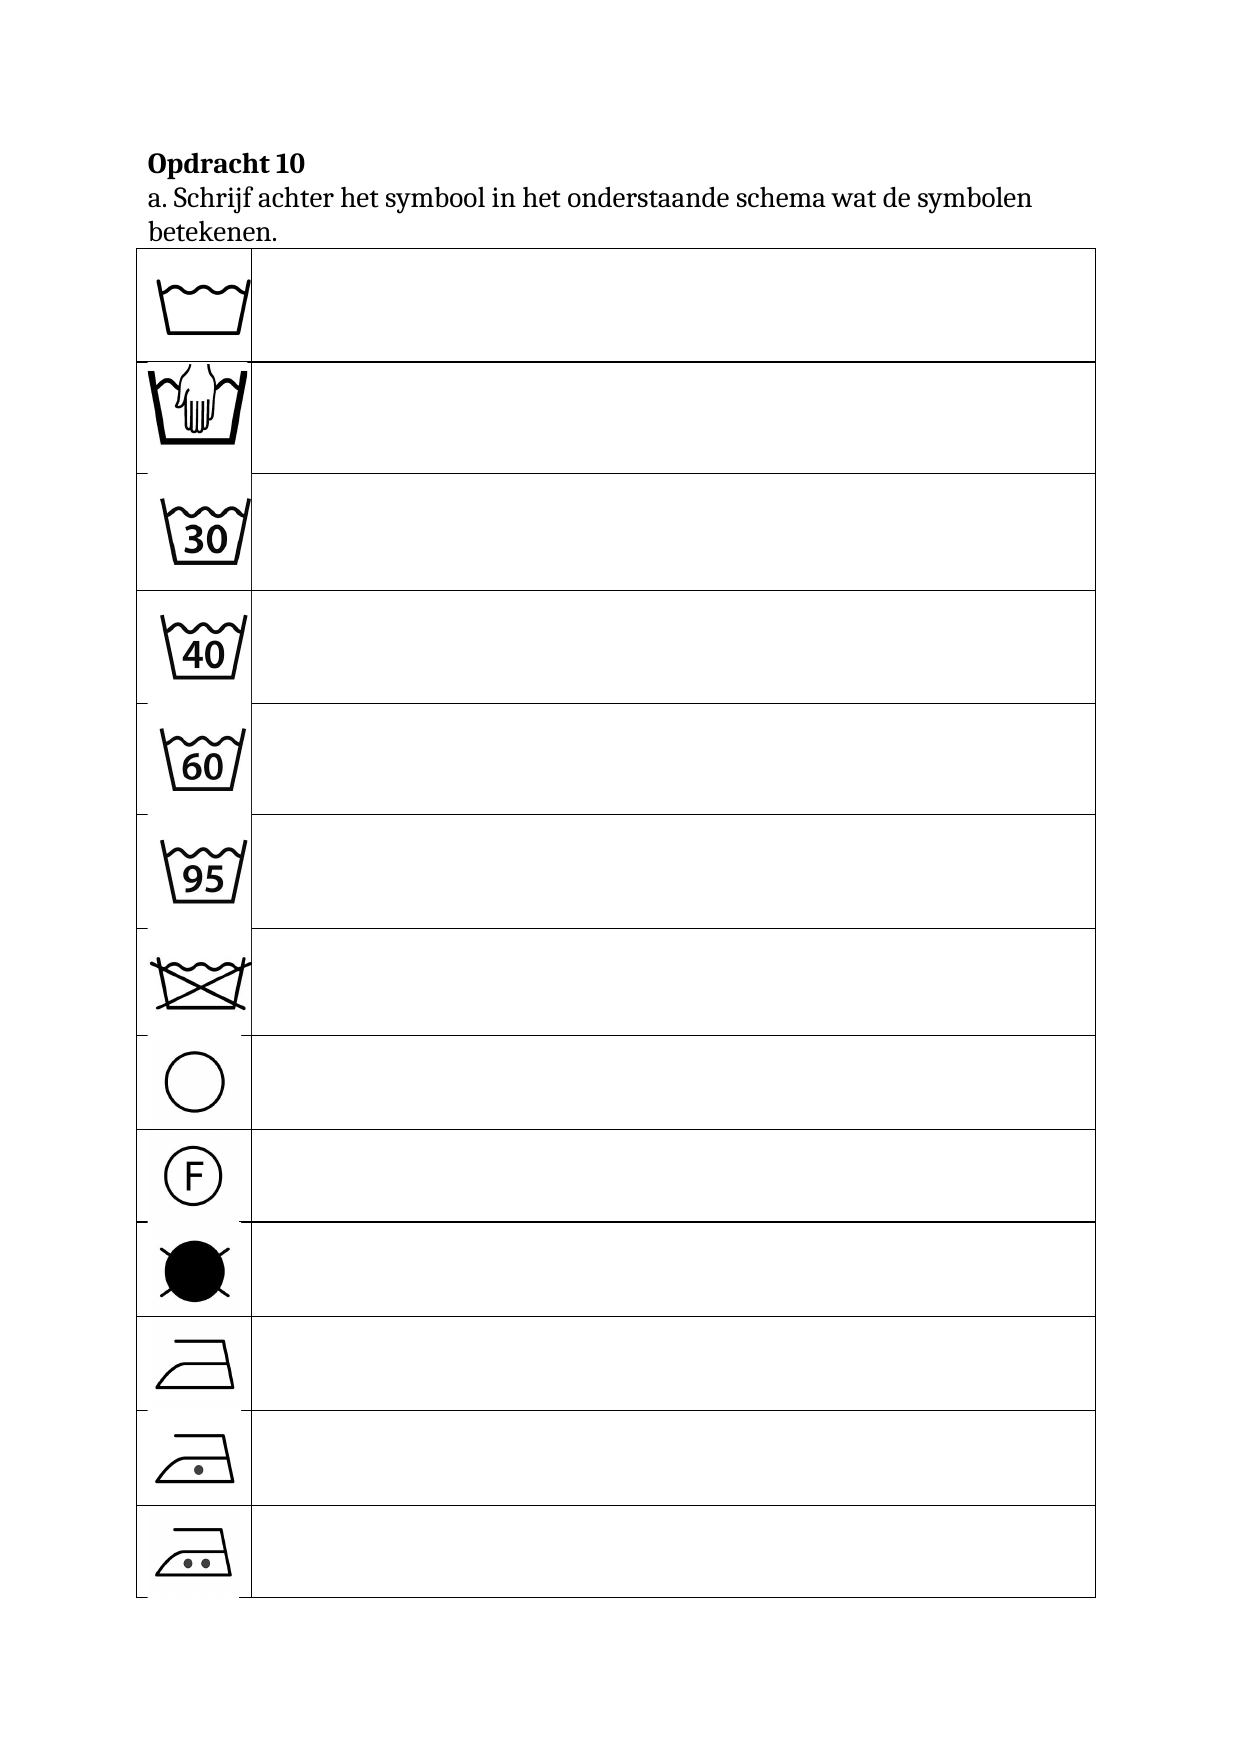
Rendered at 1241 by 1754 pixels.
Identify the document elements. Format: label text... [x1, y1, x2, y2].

table_cell [242, 1223, 251, 1316]
table_cell [137, 1036, 147, 1129]
table_cell [137, 363, 147, 473]
table_cell [252, 474, 1095, 590]
table_cell [242, 1317, 251, 1410]
picture [147, 249, 252, 590]
picture [147, 1130, 242, 1316]
table_cell [137, 474, 147, 590]
picture [147, 1317, 242, 1505]
table_cell [137, 1223, 147, 1316]
table_cell [252, 1506, 1095, 1597]
table_cell [252, 1130, 1095, 1221]
table_cell [252, 929, 1095, 1034]
table_cell [137, 704, 147, 814]
table_header [252, 249, 1095, 361]
table_cell [242, 1036, 251, 1129]
table_cell [137, 1130, 147, 1221]
table_cell [239, 1506, 251, 1597]
table_cell [137, 1506, 147, 1597]
table_cell [252, 704, 1095, 814]
table_cell [239, 1130, 251, 1221]
table_cell [137, 815, 147, 928]
table_cell [137, 929, 147, 1034]
picture [147, 1506, 239, 1598]
picture [147, 591, 252, 1129]
table_cell [252, 1223, 1095, 1316]
table_cell [137, 591, 147, 703]
table_cell [252, 1036, 1095, 1129]
table_cell [252, 1317, 1095, 1410]
table_cell [252, 363, 1095, 473]
table_cell [252, 1411, 1095, 1505]
table_cell [137, 1317, 147, 1410]
table_cell [242, 1411, 251, 1505]
table_cell [252, 591, 1095, 703]
table_header [137, 249, 147, 361]
table_cell [137, 1411, 147, 1505]
text Opdracht 10 a. Schrijf achter het symbool in het onderstaande schema wat de symbolen betekenen. [148, 148, 1093, 248]
table_cell [252, 815, 1095, 928]
